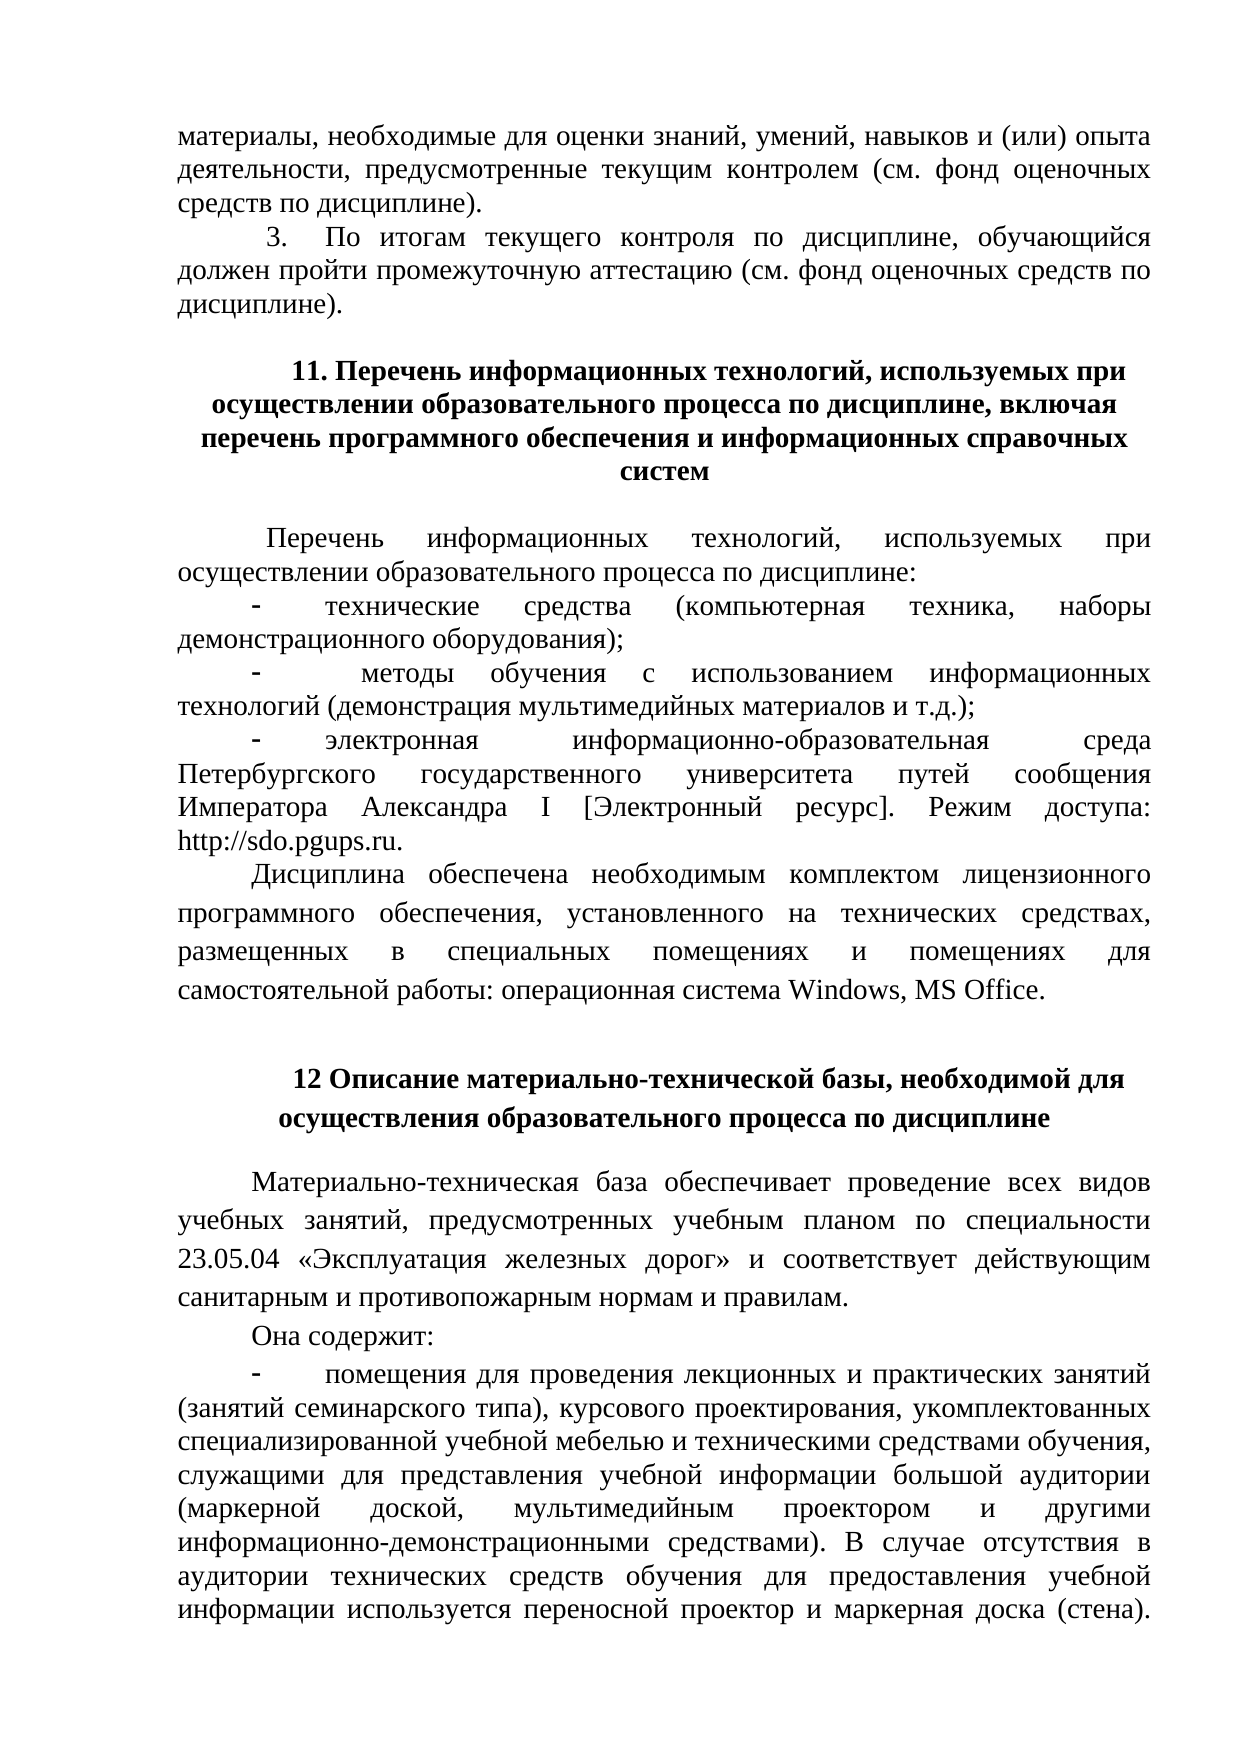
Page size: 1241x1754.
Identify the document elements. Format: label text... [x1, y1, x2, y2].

text Перечень информационных технологий, используемых при осуществлении образовательного процесса по дисциплине: [177, 521, 1152, 588]
text 12 Описание материально-технической базы, необходимой для осуществления образовательного процесса по дисциплине [177, 1062, 1152, 1134]
text 11. Перечень информационных технологий, используемых при осуществлении образовательного процесса по дисциплине, включая перечень программного обеспечения и информационных справочных систем [177, 353, 1152, 487]
list По итогам текущего контроля по дисциплине, обучающийся должен пройти промежуточную аттестацию (см. фонд оценочных средств по дисциплине). [177, 219, 1152, 319]
text Дисциплина обеспечена необходимым комплектом лицензионного программного обеспечения, установленного на технических средствах, размещенных в специальных помещениях и помещениях для самостоятельной работы: операционная система Windows, MS Office. [177, 856, 1152, 1006]
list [177, 1356, 1152, 1625]
list технические средства (компьютерная техника, наборы демонстрационного оборудования); [177, 588, 1152, 655]
list методы обучения с использованием информационных технологий (демонстрация мультимедийных материалов и т.д.); [177, 655, 1152, 722]
text Она содержит: [177, 1318, 1152, 1351]
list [177, 118, 1152, 219]
list электронная информационно-образовательная среда Петербургского государственного университета путей сообщения Императора Александра I [Электронный ресурс]. Режим доступа: http://sdo.pgups.ru. [177, 722, 1152, 856]
text Материально-техническая база обеспечивает проведение всех видов учебных занятий, предусмотренных учебным планом по специальности 23.05.04 «Эксплуатация железных дорог» и соответствует действующим санитарным и противопожарным нормам и правилам. [177, 1164, 1152, 1313]
